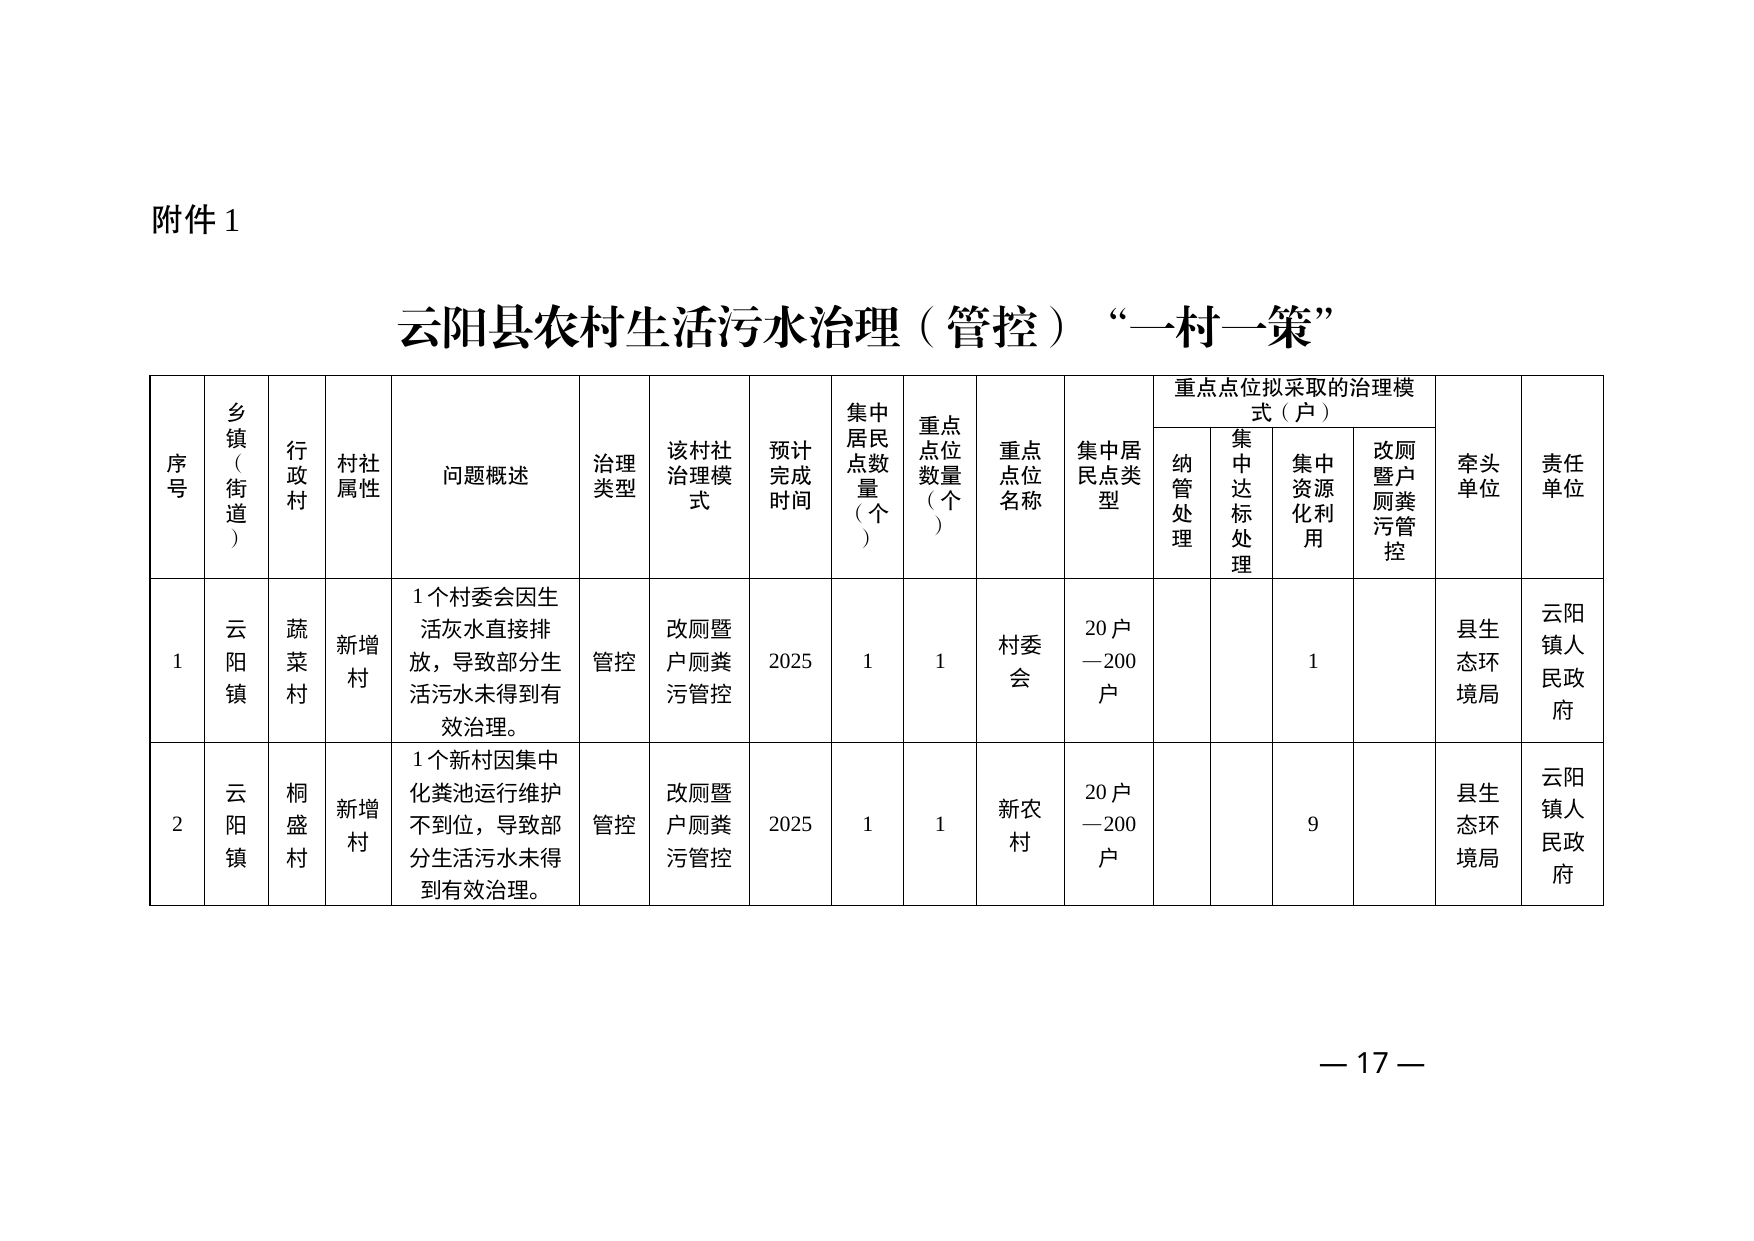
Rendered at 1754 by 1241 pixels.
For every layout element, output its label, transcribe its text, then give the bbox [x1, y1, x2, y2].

table_cell [1154, 579, 1210, 742]
table_cell [1154, 743, 1210, 905]
table_cell 纳管处理 [1154, 428, 1210, 578]
table_header 责任单位 [1522, 376, 1603, 578]
table_cell 云阳镇人民政府 [1522, 743, 1603, 905]
table_cell 管控 [580, 579, 649, 742]
table_header 集中居民点类型 [1065, 376, 1153, 578]
table_cell 桐盛村 [269, 743, 325, 905]
text 附件1 [150, 188, 1604, 253]
table_header 治理类型 [580, 376, 649, 578]
table_cell 集中资源化利用 [1273, 428, 1353, 578]
table_cell 1 [832, 743, 903, 905]
table_cell 村委会 [977, 579, 1064, 742]
table_cell [1211, 743, 1272, 905]
table_cell 新增村 [326, 579, 391, 742]
table_header 行政村 [269, 376, 325, 578]
table_cell [1211, 579, 1272, 742]
table_header 预计完成时间 [750, 376, 831, 578]
table_cell 云阳镇 [205, 743, 268, 905]
table_cell 改厕暨户厕粪污管控 [1354, 428, 1435, 578]
table_cell 集中达标处理 [1211, 428, 1272, 578]
table_header 村社属性 [326, 376, 391, 578]
table_cell 新增村 [326, 743, 391, 905]
table_cell 改厕暨户厕粪污管控 [650, 743, 749, 905]
table_cell 县生态环境局 [1436, 743, 1521, 905]
table_header 问题概述 [392, 376, 579, 578]
table_cell 改厕暨户厕粪污管控 [650, 579, 749, 742]
table_cell 9 [1273, 743, 1353, 905]
table_cell 县生态环境局 [1436, 579, 1521, 742]
table_cell 云阳镇人民政府 [1522, 579, 1603, 742]
table_cell [1354, 579, 1435, 742]
table_cell 2025 [750, 743, 831, 905]
table_cell 1个村委会因生活灰水直接排放，导致部分生活污水未得到有效治理。 [392, 579, 579, 742]
table_cell 2025 [750, 579, 831, 742]
table_cell 1 [832, 579, 903, 742]
table_header 重点点位数量（个） [904, 376, 976, 578]
table_cell 管控 [580, 743, 649, 905]
table_cell [1354, 743, 1435, 905]
table_cell 20户—200户 [1065, 743, 1153, 905]
table_cell 新农村 [977, 743, 1064, 905]
table_cell 1 [1273, 579, 1353, 742]
table_cell 2 [151, 743, 204, 905]
table_header 牵头单位 [1436, 376, 1521, 578]
table_cell 1 [904, 579, 976, 742]
text 云阳县农村生活污水治理（管控）“一村一策” [150, 298, 1604, 363]
table_cell 1个新村因集中化粪池运行维护不到位，导致部分生活污水未得到有效治理。 [392, 743, 579, 905]
table_header 重点点位名称 [977, 376, 1064, 578]
table_header 该村社治理模式 [650, 376, 749, 578]
table_cell 1 [904, 743, 976, 905]
table_header 乡镇（街道） [205, 376, 268, 578]
table_cell 蔬菜村 [269, 579, 325, 742]
table_header 重点点位拟采取的治理模式（户） [1154, 376, 1435, 427]
table_cell 20户—200户 [1065, 579, 1153, 742]
table_cell 1 [151, 579, 204, 742]
table_header 序号 [151, 376, 204, 578]
table_header 集中居民点数量（个） [832, 376, 903, 578]
table_cell 云阳镇 [205, 579, 268, 742]
